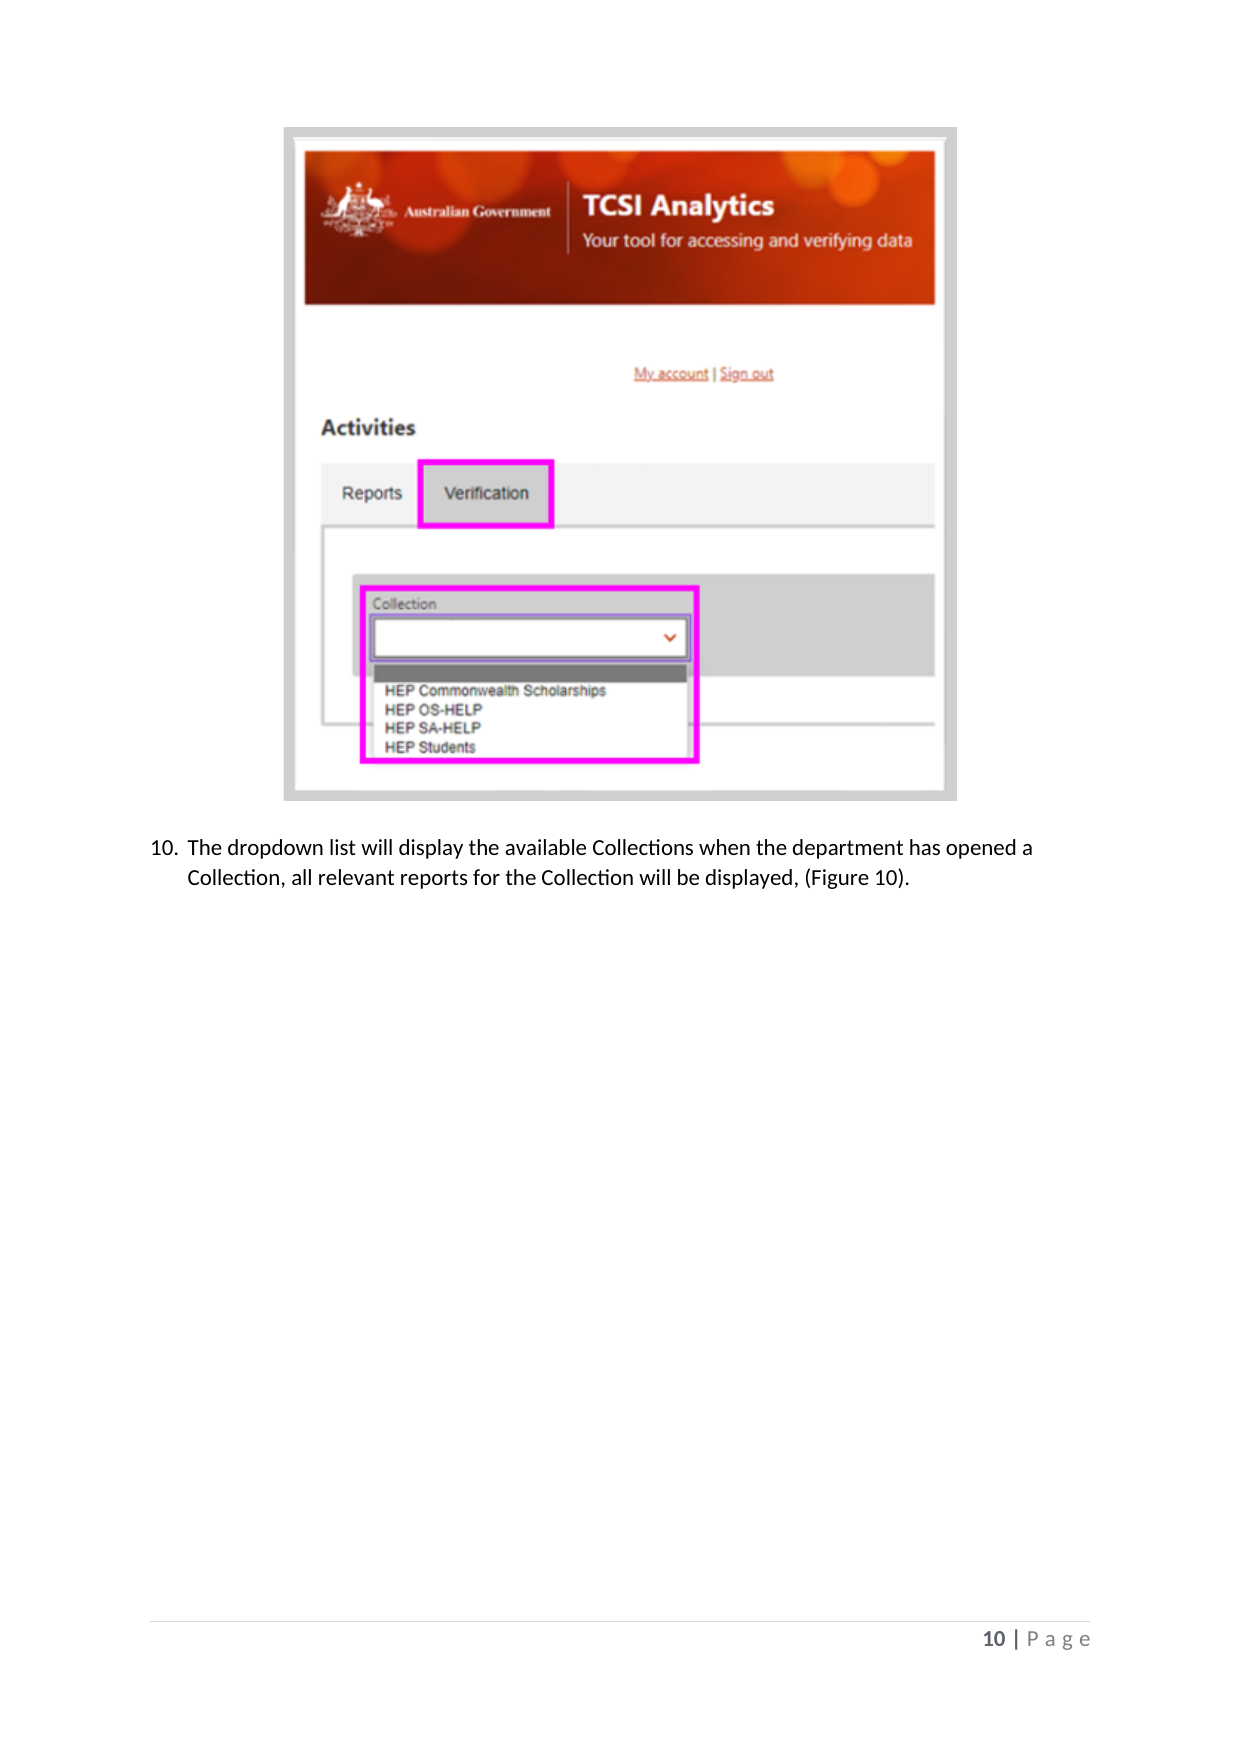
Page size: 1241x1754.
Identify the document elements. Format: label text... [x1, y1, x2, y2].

list The dropdown list will display the available Collections when the department has opened a Collection, all relevant reports for the Collection will be displayed, (Figure 10). [150, 833, 1090, 891]
picture [283, 127, 957, 801]
